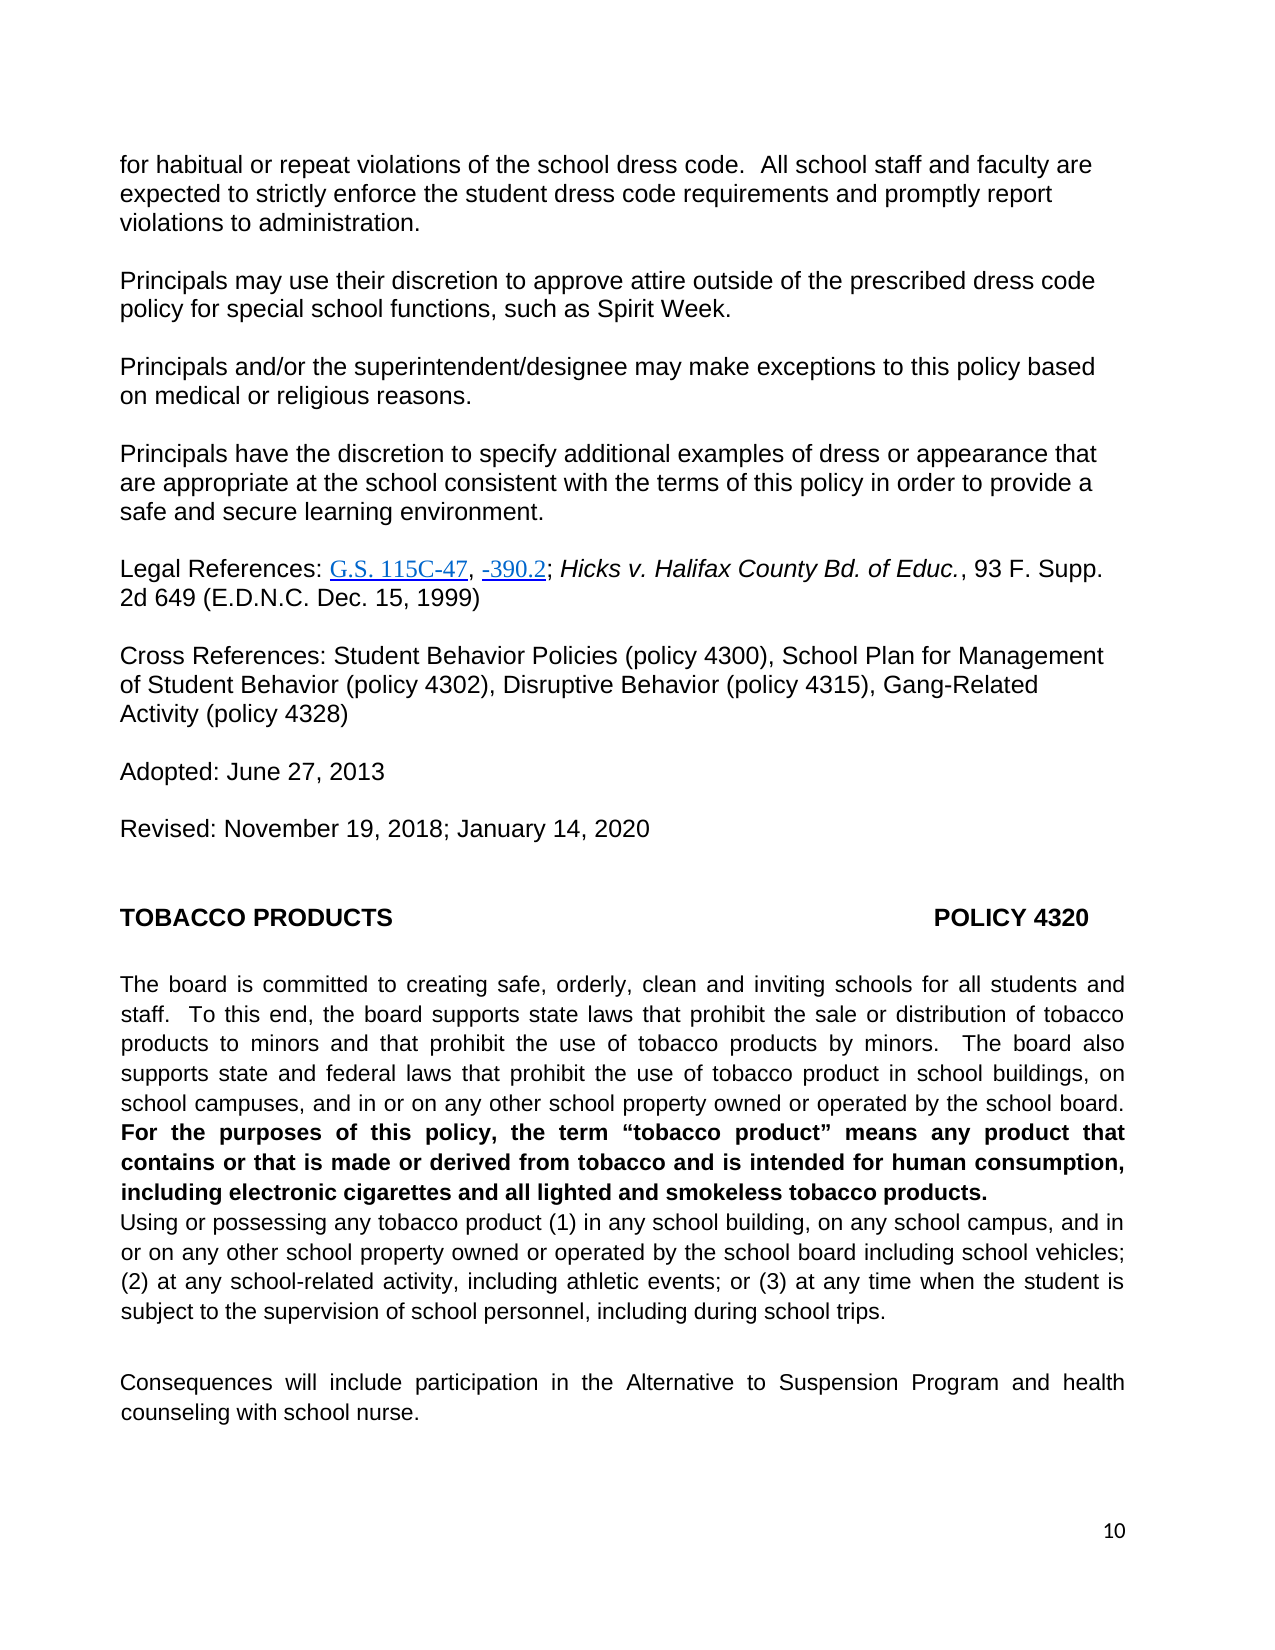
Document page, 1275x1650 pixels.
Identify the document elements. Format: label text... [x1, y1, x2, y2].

text Consequences will include participation in the Alternative to Suspension Program and health counseling with school nurse. [119, 1369, 1126, 1425]
text Adopted: June 27, 2013 [119, 757, 1126, 785]
text Principals may use their discretion to approve attire outside of the prescribed dress code policy for special school functions, such as Spirit Week. [119, 266, 1126, 323]
text Revised: November 19, 2018; January 14, 2020 [119, 814, 1126, 843]
text The board is committed to creating safe, orderly, clean and inviting schools for all students and staff. To this end, the board supports state laws that prohibit the sale or distribution of tobacco products to minors and that prohibit the use of tobacco products by minors. The board also supports state and federal laws that prohibit the use of tobacco product in school buildings, on school campuses, and in or on any other school property owned or operated by the school board. For the purposes of this policy, the term “tobacco product” means any product that contains or that is made or derived from tobacco and is intended for human consumption, including electronic cigarettes and all lighted and smokeless tobacco products. [119, 971, 1126, 1205]
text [119, 150, 1126, 236]
text Cross References: Student Behavior Policies (policy 4300), School Plan for Management of Student Behavior (policy 4302), Disruptive Behavior (policy 4315), Gang-Related Activity (policy 4328) [119, 641, 1126, 727]
subtitle TOBACCO PRODUCTS POLICY 4320 [119, 903, 1126, 932]
text Principals and/or the superintendent/designee may make exceptions to this policy based on medical or religious reasons. [119, 352, 1126, 410]
text Principals have the discretion to specify additional examples of dress or appearance that are appropriate at the school consistent with the terms of this policy in order to provide a safe and secure learning environment. [119, 439, 1126, 525]
text Using or possessing any tobacco product (1) in any school building, on any school campus, and in or on any other school property owned or operated by the school board including school vehicles; (2) at any school-related activity, including athletic events; or (3) at any time when the student is subject to the supervision of school personnel, including during school trips. [119, 1209, 1126, 1324]
text Legal References: G.S. 115C-47, -390.2; Hicks v. Halifax County Bd. of Educ., 93 F. Supp. 2d 649 (E.D.N.C. Dec. 15, 1999) [119, 554, 1126, 612]
